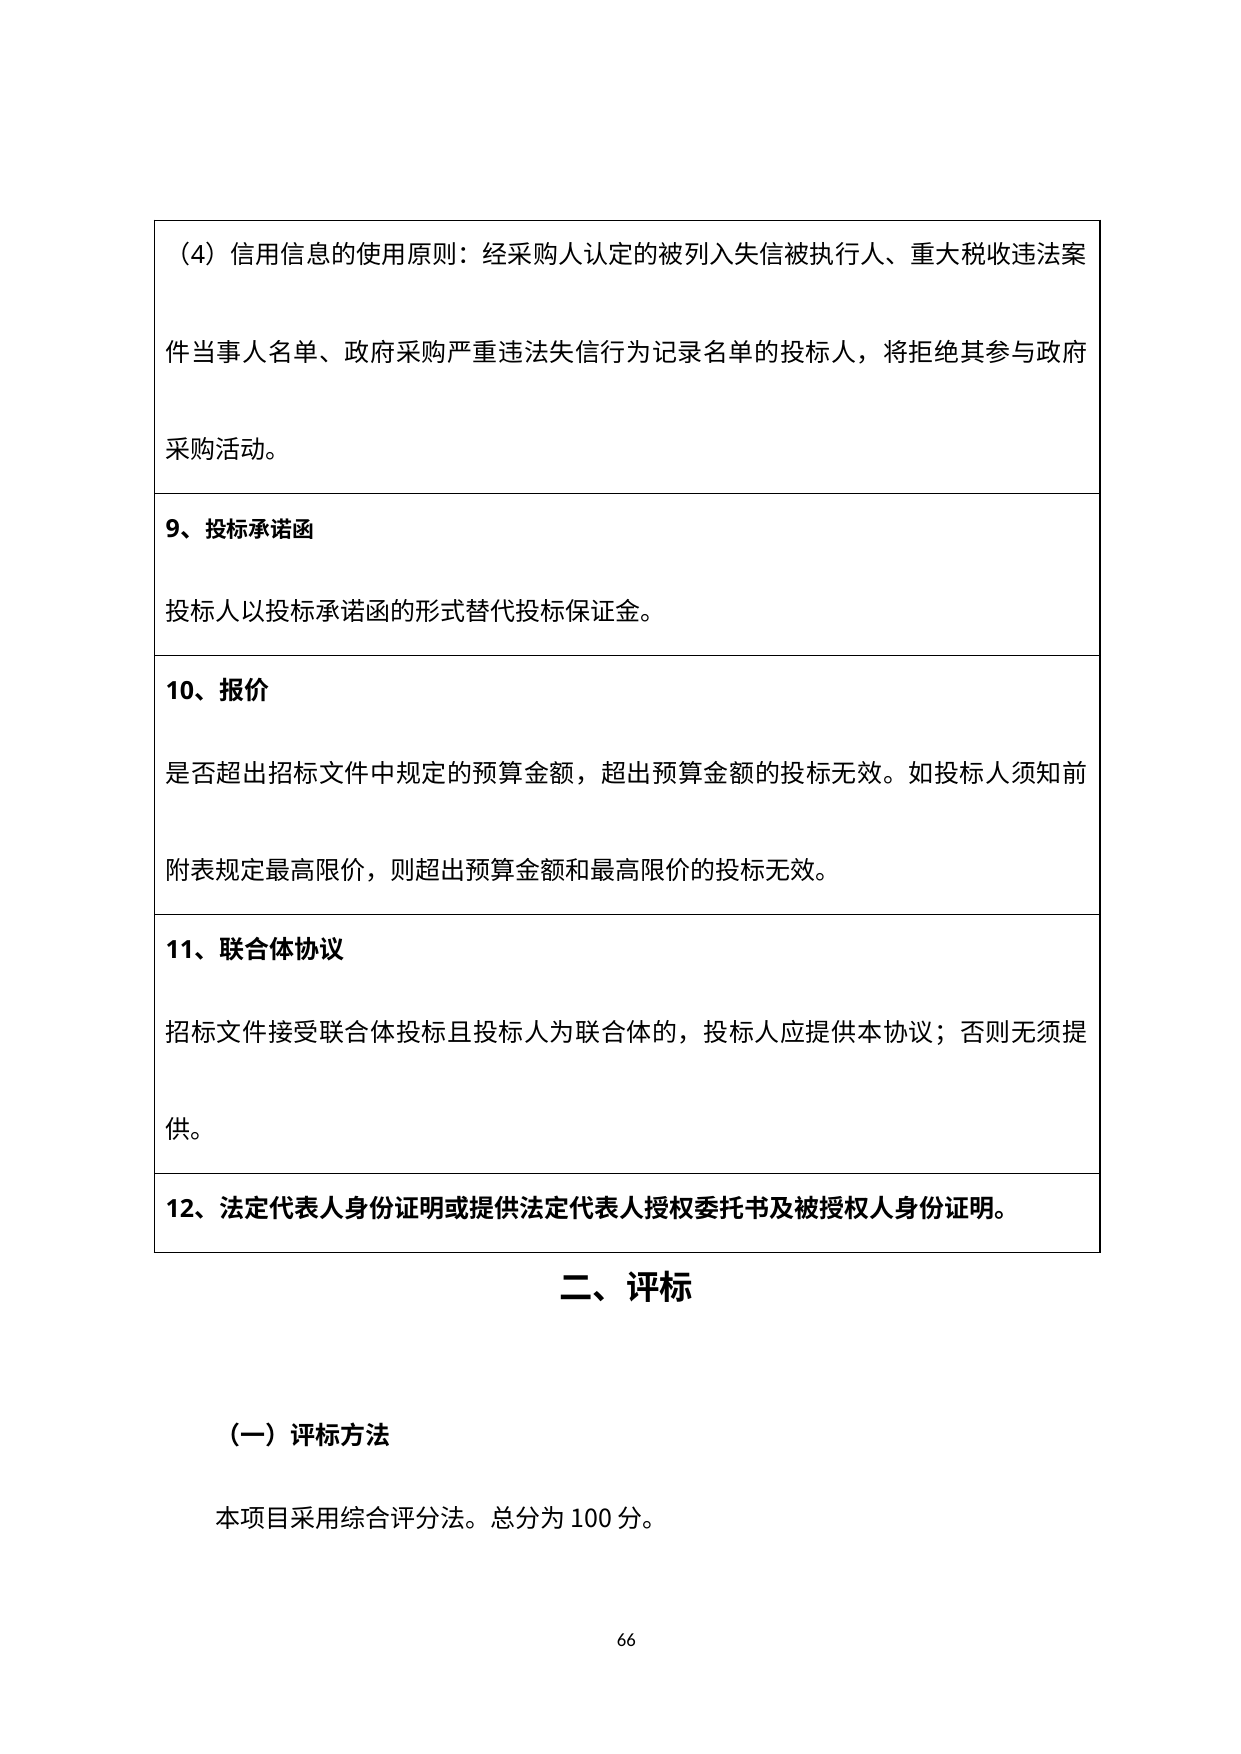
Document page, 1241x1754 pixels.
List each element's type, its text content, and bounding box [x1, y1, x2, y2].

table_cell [155, 221, 1099, 493]
table_cell 11、联合体协议 招标文件接受联合体投标且投标人为联合体的，投标人应提供本协议；否则无须提供。 [155, 915, 1099, 1173]
text 二、评标 [165, 1253, 1087, 1318]
text （一）评标方法 [165, 1401, 1087, 1466]
table_cell 9、投标承诺函 投标人以投标承诺函的形式替代投标保证金。 [155, 494, 1099, 655]
table_cell 10、报价 是否超出招标文件中规定的预算金额，超出预算金额的投标无效。如投标人须知前附表规定最高限价，则超出预算金额和最高限价的投标无效。 [155, 656, 1099, 914]
table_cell 12、法定代表人身份证明或提供法定代表人授权委托书及被授权人身份证明。 [155, 1174, 1099, 1252]
text 本项目采用综合评分法。总分为100分。 [165, 1484, 1087, 1549]
